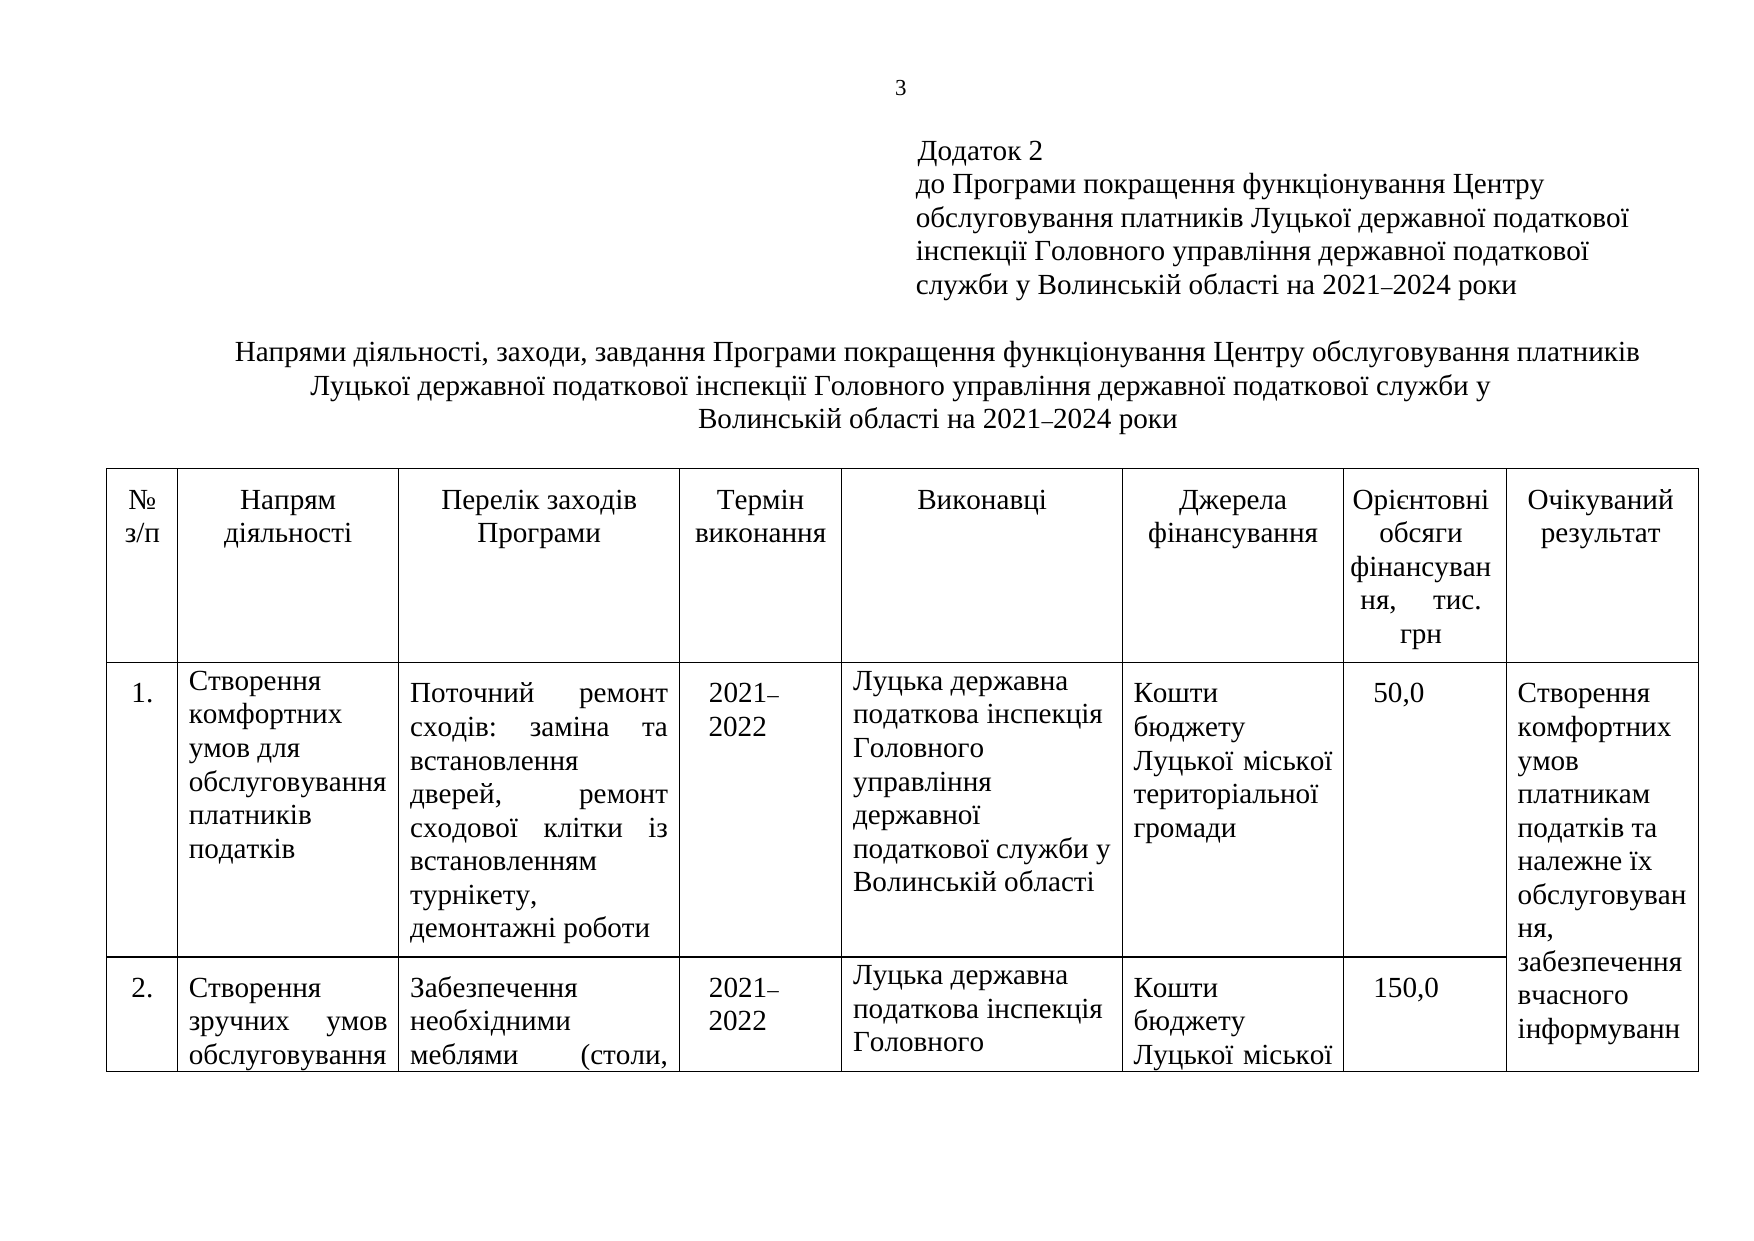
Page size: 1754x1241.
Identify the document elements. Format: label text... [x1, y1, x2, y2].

table_header Джерела фінансування [1123, 469, 1343, 662]
text до Програми покращення функціонування Центру обслуговування платників Луцької державної податкової інспекції Головного управління державної податкової служби у Волинській області на 2021–2024 роки [916, 166, 1683, 301]
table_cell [842, 958, 1122, 1071]
table_cell Кошти бюджету Луцької міської територіальної громади [1123, 663, 1343, 956]
table_cell 2021–2022 [680, 663, 841, 956]
table_cell Створення комфортних умов платникам податків та належне їх обслуговування, забезпечення вчасного інформування платників [1507, 663, 1698, 1071]
table_header Очікуваний результат [1507, 469, 1698, 662]
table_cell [178, 958, 398, 1071]
table_cell Поточний ремонт сходів: заміна та встановлення дверей, ремонт сходової клітки із встановленням турнікету, демонтажні роботи [399, 663, 679, 956]
table_cell 2. [107, 958, 177, 1071]
table_header № з/п [107, 469, 177, 662]
table_header Напрям діяльності [178, 469, 398, 662]
table_header Перелік заходів Програми [399, 469, 679, 662]
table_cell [1123, 958, 1343, 1071]
text Додаток 2 [916, 133, 1639, 166]
table_header Термін виконання [680, 469, 841, 662]
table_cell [399, 958, 679, 1071]
table_cell Створення комфортних умов для обслуговування платників податків [178, 663, 398, 956]
text Напрями діяльності, заходи, завдання Програми покращення функціонування Центру обслуговування платників Луцької державної податкової інспекції Головного управління державної податкової служби у [118, 334, 1683, 401]
table_cell Луцька державна податкова інспекція Головного управління державної податкової служби у Волинській області [842, 663, 1122, 956]
table_cell 150,0 [1344, 958, 1506, 1071]
table_cell 50,0 [1344, 663, 1506, 956]
text Волинській області на 2021–2024 роки [118, 401, 1683, 435]
table_header Орієнтовні обсяги фінансування, тис. грн [1344, 469, 1506, 662]
table_header Виконавці [842, 469, 1122, 662]
table_cell 2021–2022 [680, 958, 841, 1071]
table_cell 1. [107, 663, 177, 956]
